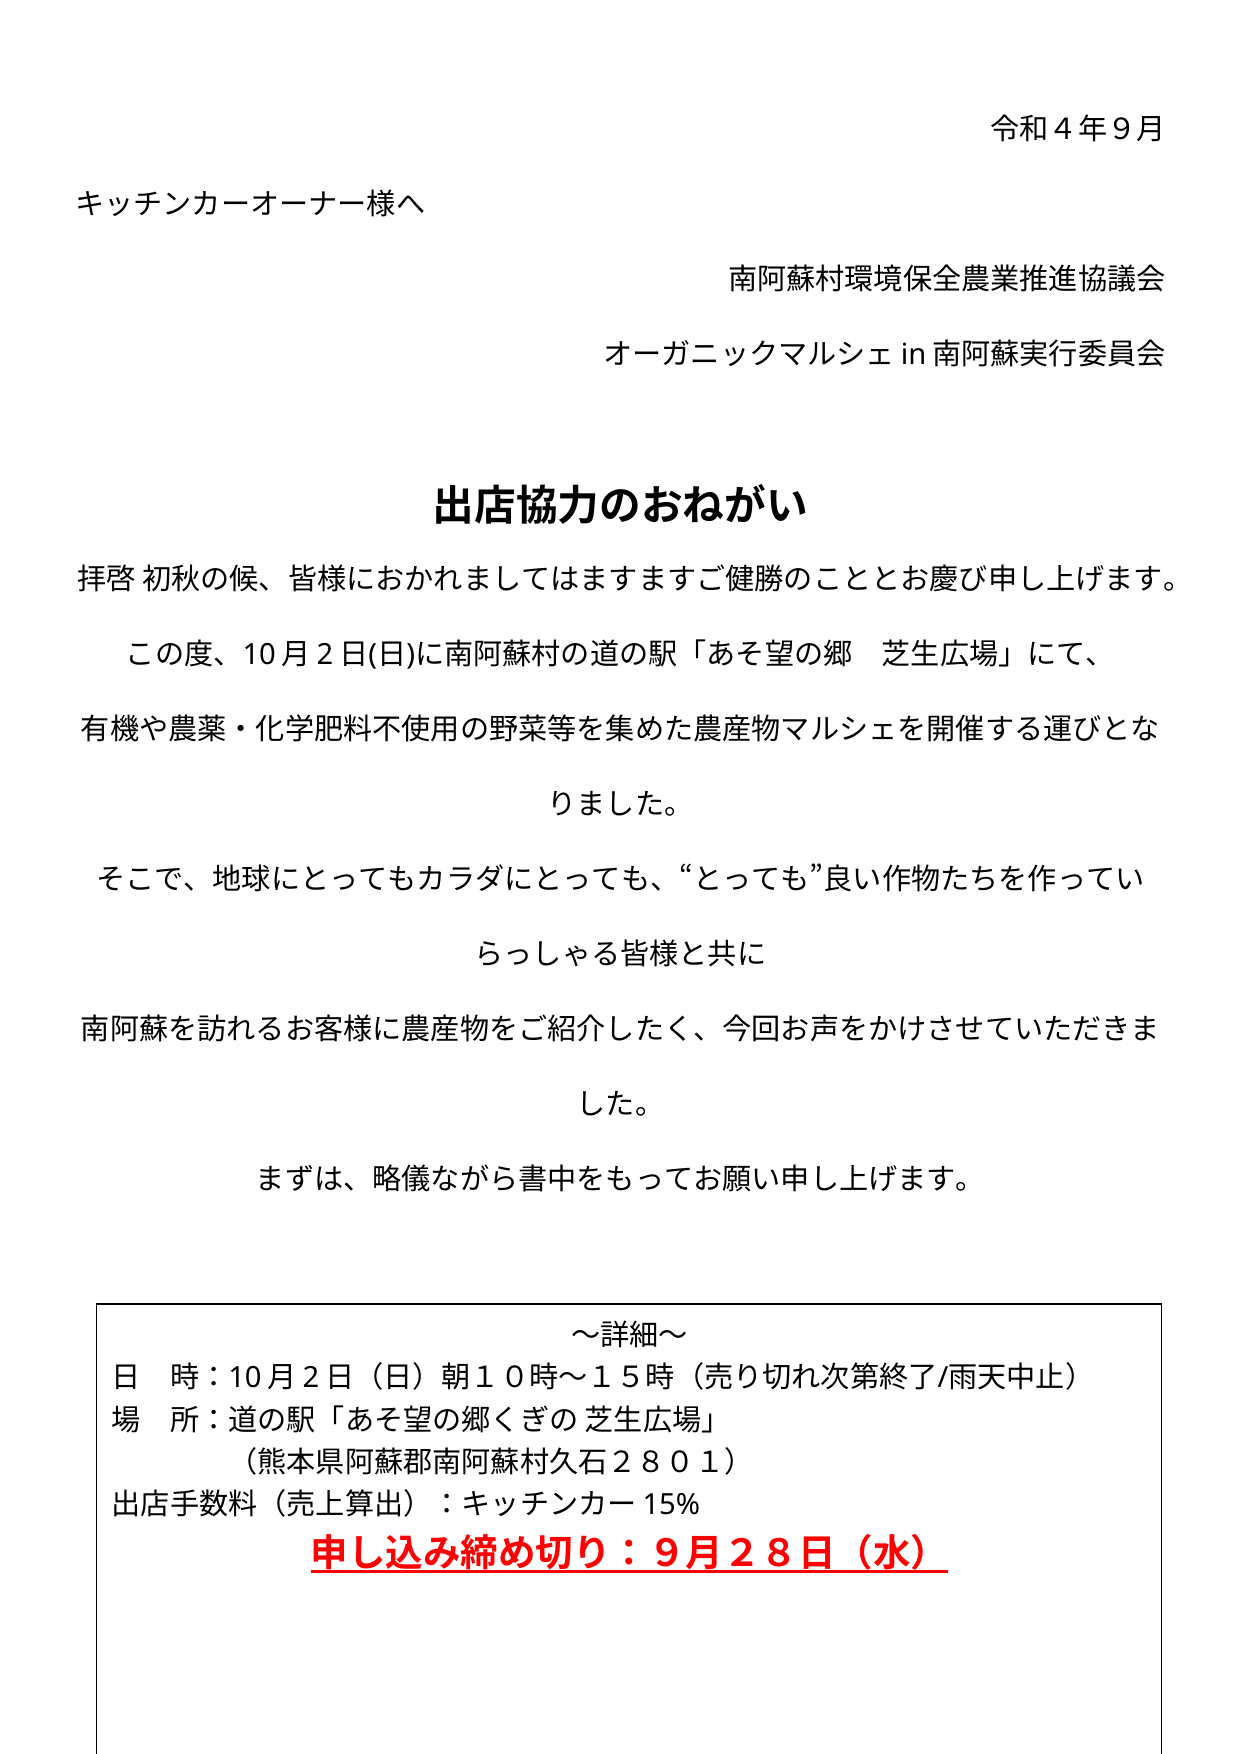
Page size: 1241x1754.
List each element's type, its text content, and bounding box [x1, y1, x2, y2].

text 拝啓 初秋の候、皆様におかれましてはますますご健勝のこととお慶び申し上げます。 [75, 539, 1165, 614]
text オーガニックマルシェin南阿蘇実行委員会 [75, 314, 1165, 389]
text まずは、略儀ながら書中をもってお願い申し上げます。 [75, 1139, 1165, 1214]
text 令和４年９月 [75, 89, 1165, 164]
text 出店協力のおねがい [75, 464, 1165, 539]
text 有機や農薬・化学肥料不使用の野菜等を集めた農産物マルシェを開催する運びとなりました。 [75, 689, 1165, 839]
text 南阿蘇村環境保全農業推進協議会 [75, 239, 1165, 314]
text キッチンカーオーナー様へ [75, 164, 1165, 239]
text この度、10月2日(日)に南阿蘇村の道の駅「あそ望の郷 芝生広場」にて、 [75, 614, 1165, 689]
text 南阿蘇を訪れるお客様に農産物をご紹介したく、今回お声をかけさせていただきました。 [75, 989, 1165, 1139]
text そこで、地球にとってもカラダにとっても、“とっても”良い作物たちを作っていらっしゃる皆様と共に [75, 839, 1165, 989]
